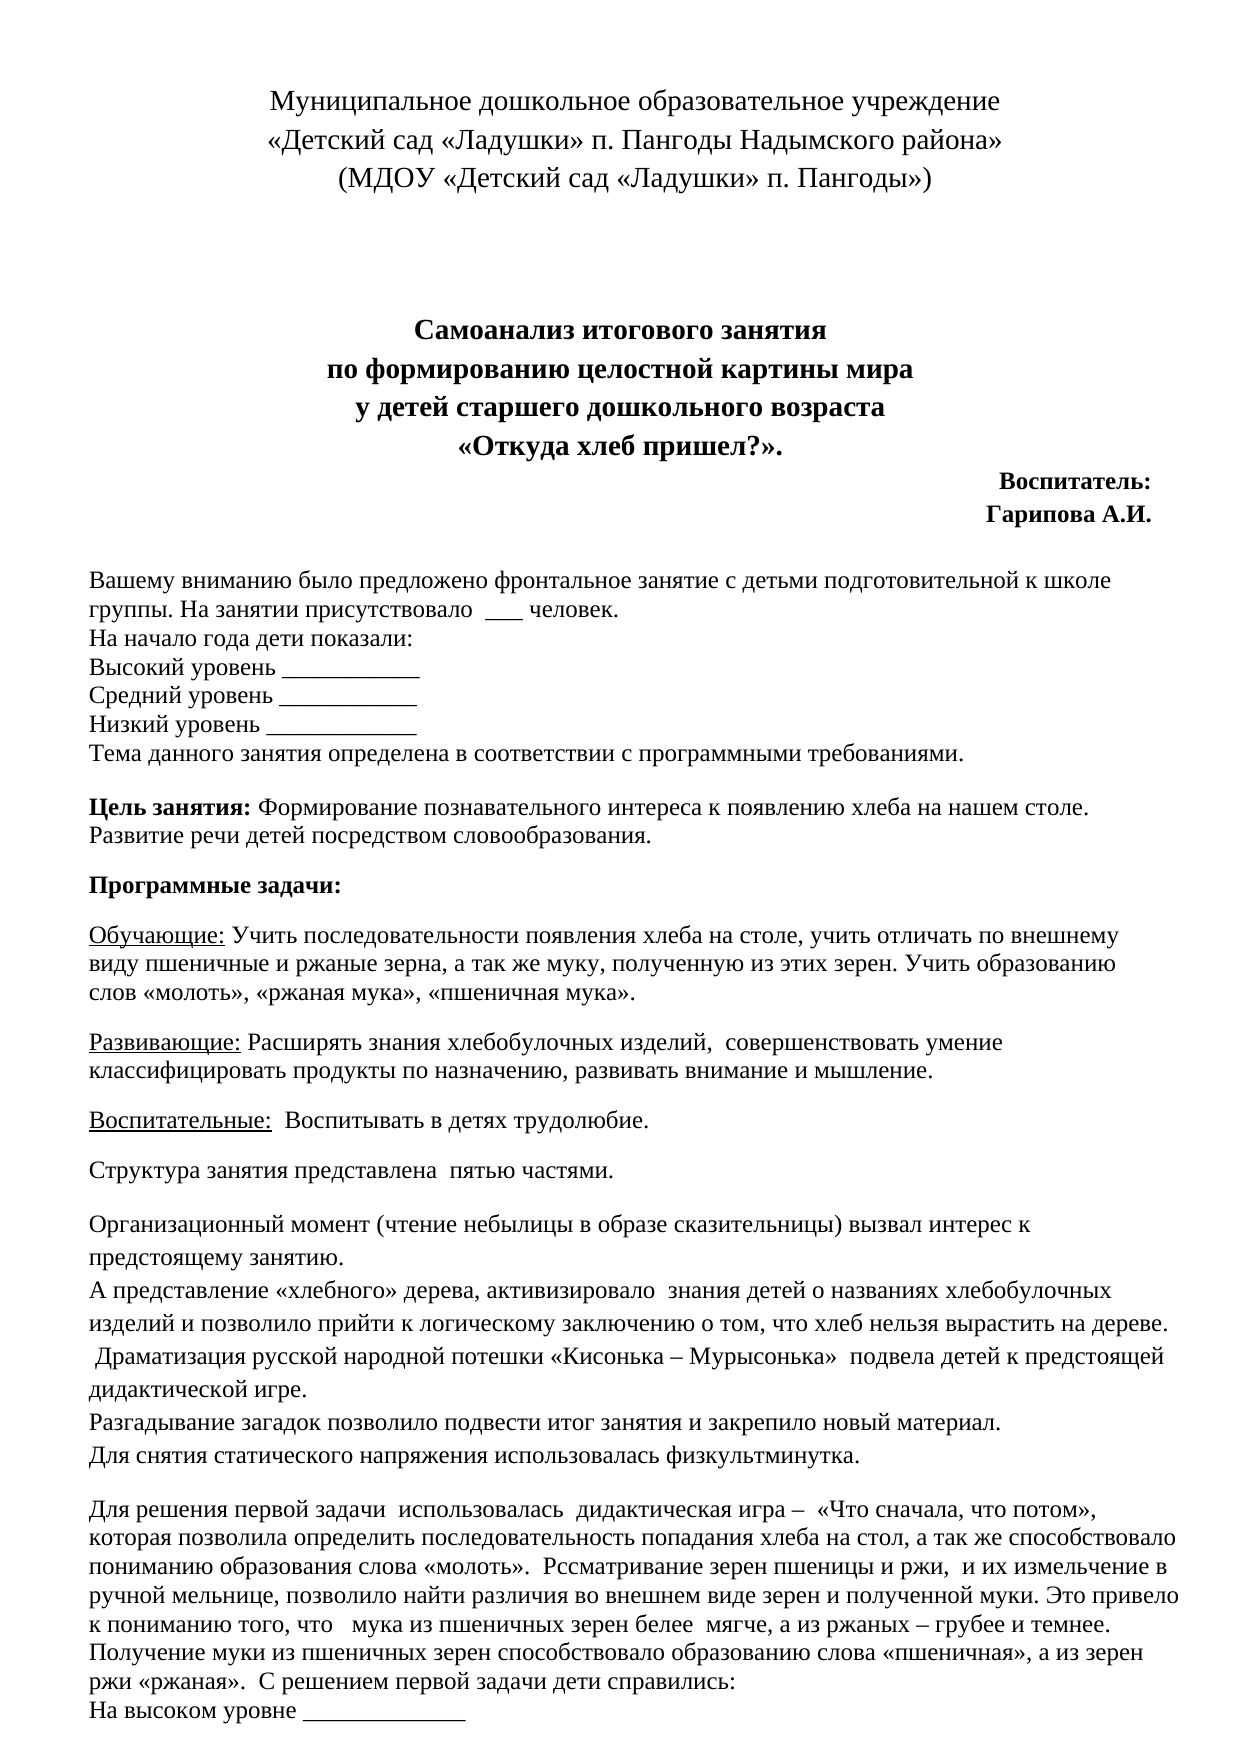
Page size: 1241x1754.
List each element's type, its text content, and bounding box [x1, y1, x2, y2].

text Для решения первой задачи использовалась дидактическая игра – «Что сначала, что потом», которая позволила определить последовательность попадания хлеба на стол, а так же способствовало пониманию образования слова «молоть». Рссматривание зерен пшеницы и ржи, и их измельчение в ручной мельнице, позволило найти различия во внешнем виде зерен и полученной муки. Это привело к пониманию того, что мука из пшеничных зерен белее мягче, а из ржаных – грубее и темнее. Получение муки из пшеничных зерен способствовало образованию слова «пшеничная», а из зерен ржи «ржаная». С решением первой задачи дети справились: [88, 1494, 1181, 1695]
text Гарипова А.И. [88, 499, 1152, 528]
text (МДОУ «Детский сад «Ладушки» п. Пангоды») [118, 161, 1152, 194]
text Развивающие: Расширять знания хлебобулочных изделий, совершенствовать умение классифицировать продукты по назначению, развивать внимание и мышление. [88, 1027, 1152, 1084]
text Обучающие: Учить последовательности появления хлеба на столе, учить отличать по внешнему виду пшеничные и ржаные зерна, а так же муку, полученную из этих зерен. Учить образованию слов «молоть», «ржаная мука», «пшеничная мука». [88, 920, 1152, 1006]
list Драматизация русской народной потешки «Кисонька – Мурысонька» подвела детей к предстоящей дидактической игре. [88, 1341, 1181, 1402]
list Для снятия статического напряжения использовалась физкультминутка. [88, 1440, 1181, 1468]
text «Откуда хлеб пришел?». [88, 428, 1152, 461]
list Разгадывание загадок позволило подвести итог занятия и закрепило новый материал. [88, 1407, 1181, 1436]
text Средний уровень ___________ [88, 681, 1152, 709]
text Вашему вниманию было предложено фронтальное занятие с детьми подготовительной к школе группы. На занятии присутствовало ___ человек. [88, 566, 1152, 623]
list Организационный момент (чтение небылицы в образе сказительницы) вызвал интерес к предстоящему занятию. [88, 1209, 1181, 1270]
text по формированию целостной картины мира [88, 351, 1152, 384]
text у детей старшего дошкольного возраста [88, 389, 1152, 423]
text Тема данного занятия определена в соответствии с программными требованиями. [88, 738, 1152, 767]
text «Детский сад «Ладушки» п. Пангоды Надымского района» [118, 122, 1152, 156]
text Структура занятия представлена пятью частями. [88, 1155, 1181, 1183]
text Низкий уровень ____________ [88, 709, 1152, 738]
text Высокий уровень ___________ [88, 652, 1152, 681]
text Программные задачи: [88, 870, 1152, 899]
list А представление «хлебного» дерева, активизировало знания детей о названиях хлебобулочных изделий и позволило прийти к логическому заключению о том, что хлеб нельзя вырастить на дереве. [88, 1275, 1181, 1336]
text На высоком уровне _____________ [88, 1695, 1181, 1724]
text Муниципальное дошкольное образовательное учреждение [118, 83, 1152, 117]
text Цель занятия: Формирование познавательного интереса к появлению хлеба на нашем столе. Развитие речи детей посредством словообразования. [88, 792, 1152, 849]
text На начало года дети показали: [88, 623, 1152, 652]
text Воспитательные: Воспитывать в детях трудолюбие. [88, 1105, 1152, 1134]
text Воспитатель: [88, 466, 1152, 495]
text Самоанализ итогового занятия [88, 312, 1152, 346]
